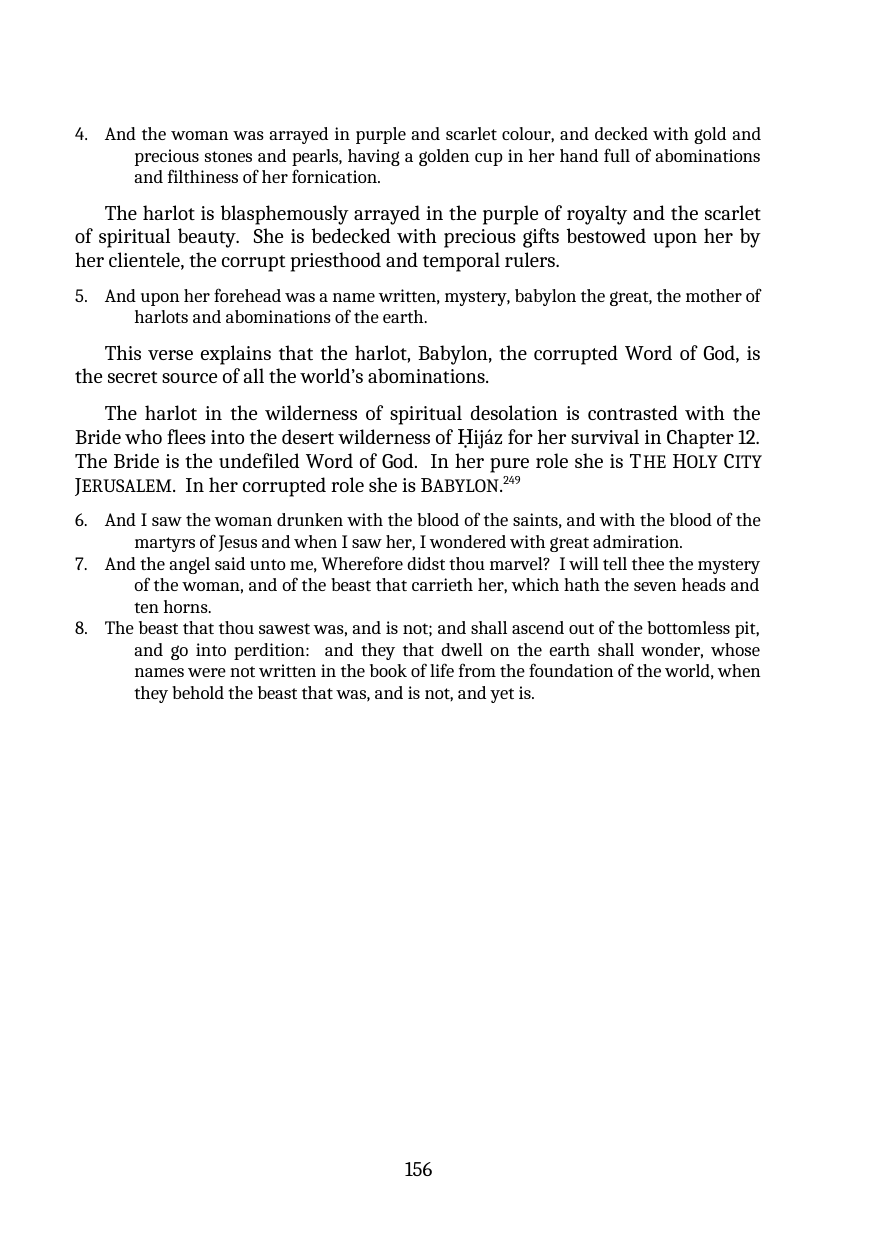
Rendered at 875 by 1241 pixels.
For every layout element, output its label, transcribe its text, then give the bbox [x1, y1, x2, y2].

text This verse explains that the harlot, Babylon, the corrupted Word of God, is the secret source of all the world’s abominations. [75, 341, 762, 389]
text The harlot is blasphemously arrayed in the purple of royalty and the scarlet of spiritual beauty. She is bedecked with precious gifts bestowed upon her by her clientele, the corrupt priesthood and temporal rulers. [75, 201, 762, 273]
text 7. And the angel said unto me, Wherefore didst thou marvel? I will tell thee the mystery of the woman, and of the beast that carrieth her, which hath the seven heads and ten horns. [75, 553, 762, 618]
text 4. And the woman was arrayed in purple and scarlet colour, and decked with gold and precious stones and pearls, having a golden cup in her hand full of abominations and filthiness of her fornication. [75, 124, 762, 189]
text 5. And upon her forehead was a name written, mystery, babylon the great, the mother of harlots and abominations of the earth. [75, 286, 762, 329]
text 6. And I saw the woman drunken with the blood of the saints, and with the blood of the martyrs of Jesus and when I saw her, I wondered with great admiration. [75, 510, 762, 553]
text The harlot in the wilderness of spiritual desolation is contrasted with the Bride who flees into the desert wilderness of Ḥijáz for her survival in Chapter 12. The Bride is the undefiled Word of God. In her pure role she is THE HOLY CITY JERUSALEM. In her corrupted role she is BABYLON. [75, 402, 762, 497]
text 8. The beast that thou sawest was, and is not; and shall ascend out of the bottomless pit, and go into perdition: and they that dwell on the earth shall wonder, whose names were not written in the book of life from the foundation of the world, when they behold the beast that was, and is not, and yet is. [75, 618, 762, 704]
